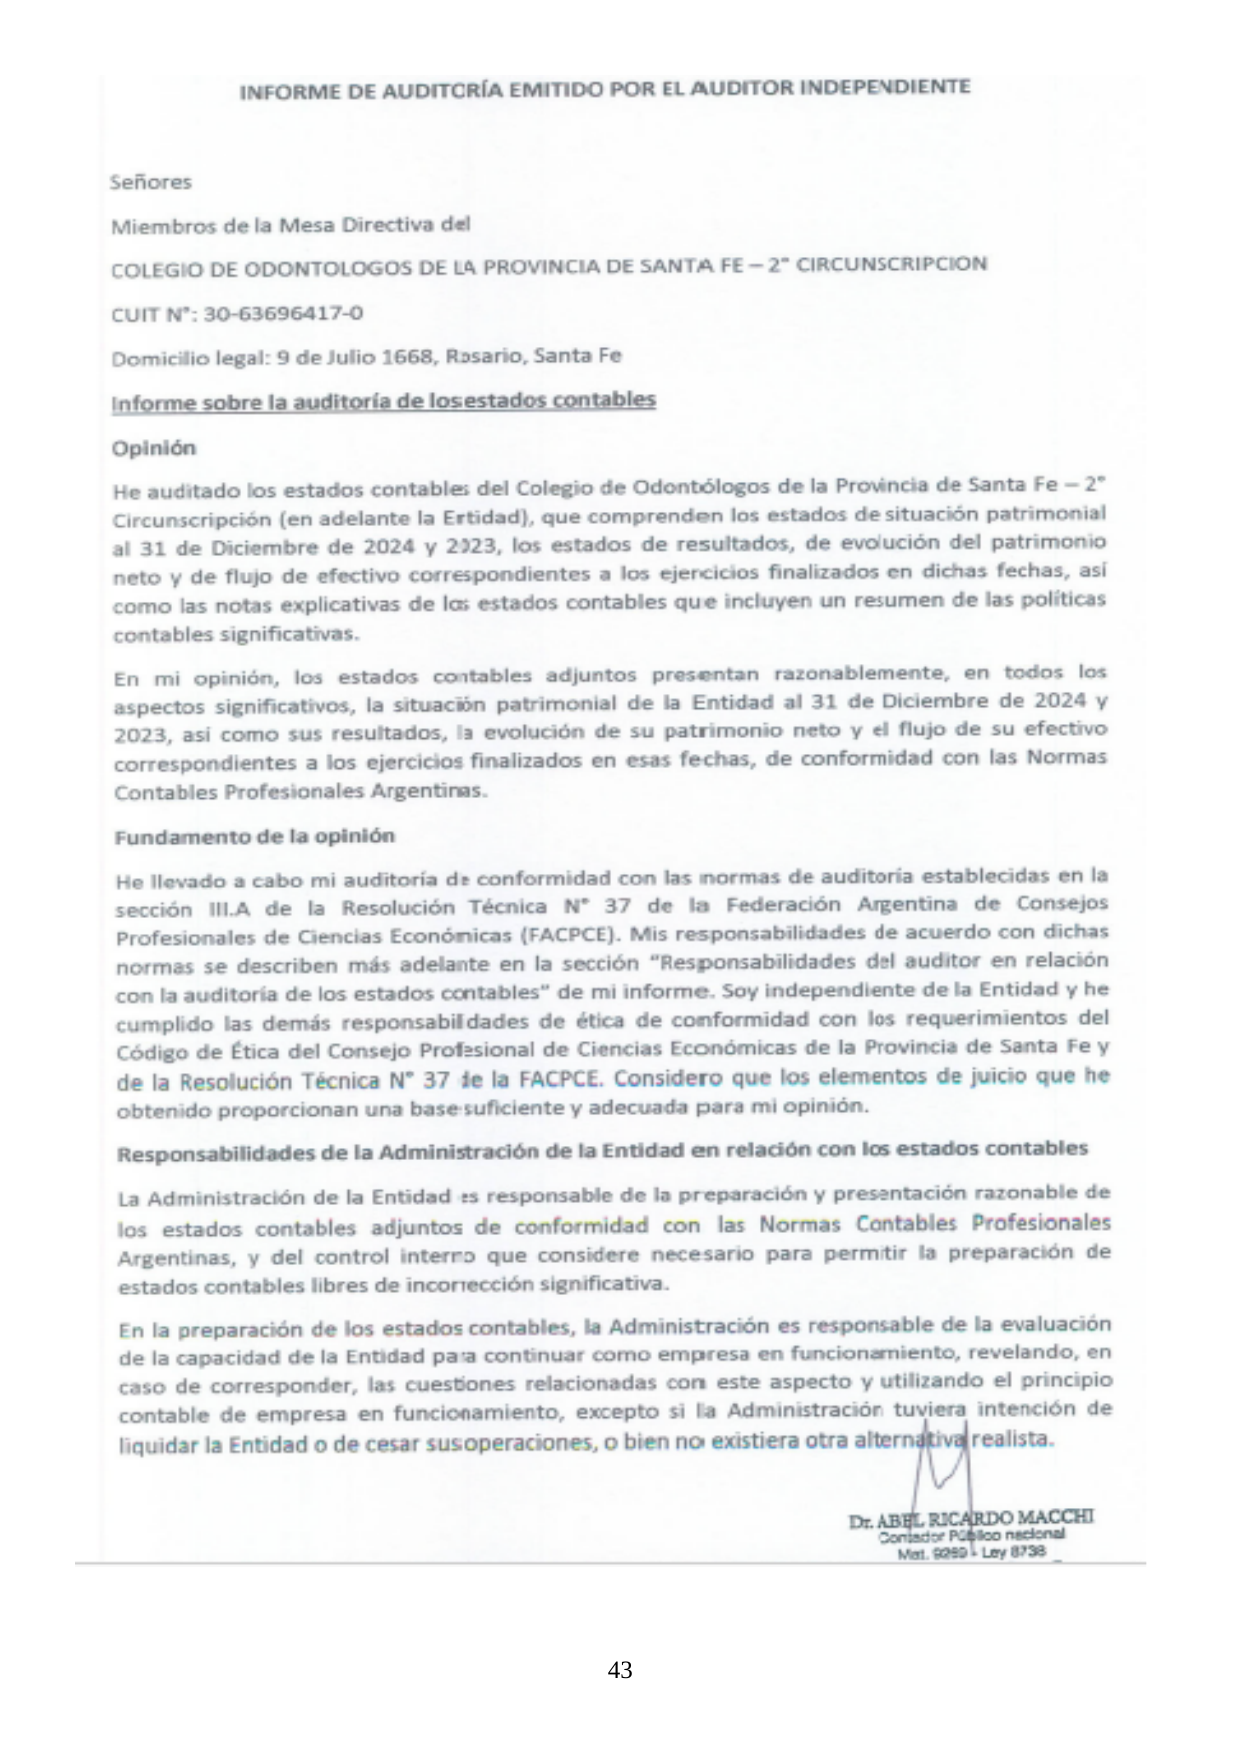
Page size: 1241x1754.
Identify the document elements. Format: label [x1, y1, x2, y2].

picture [75, 75, 1147, 1567]
